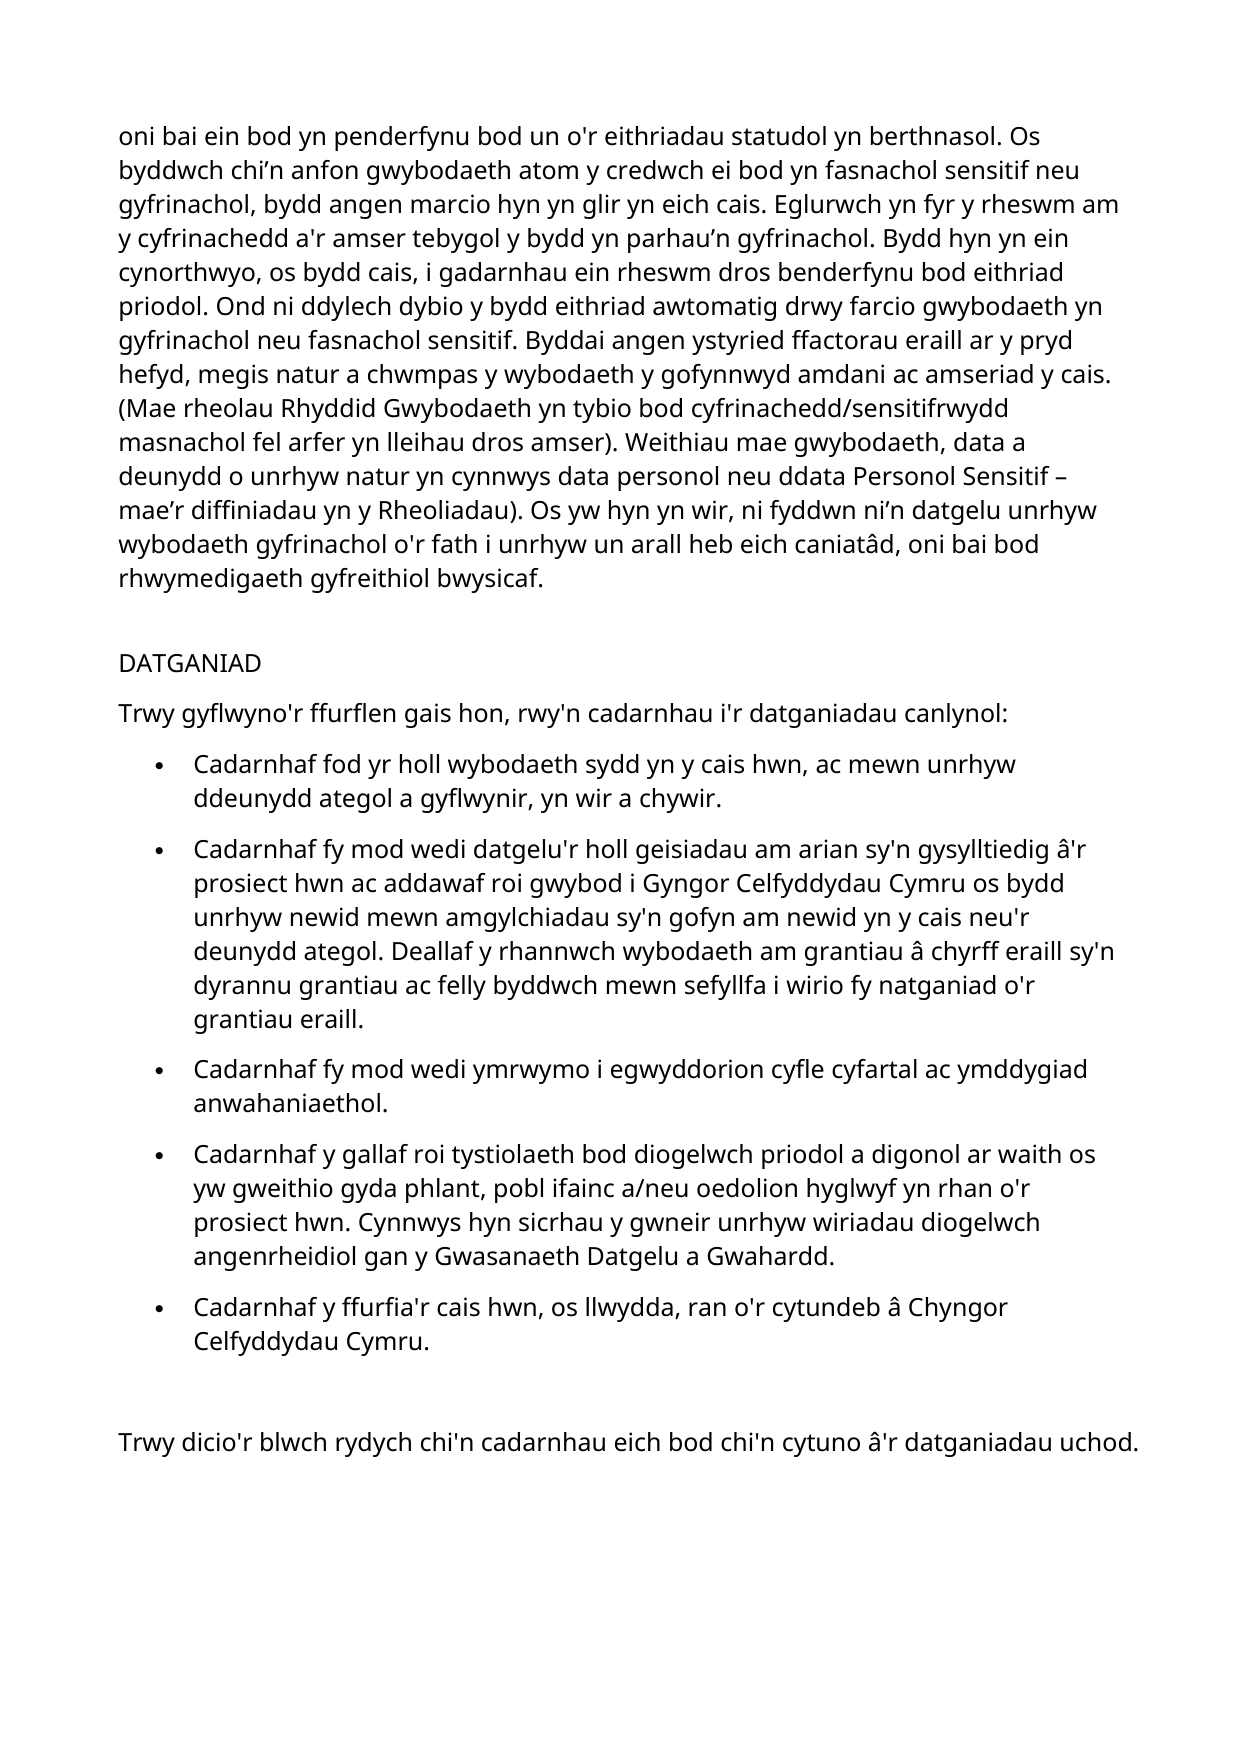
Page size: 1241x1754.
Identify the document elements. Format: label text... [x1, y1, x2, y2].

list Cadarnhaf fod yr holl wybodaeth sydd yn y cais hwn, ac mewn unrhyw ddeunydd ategol a gyflwynir, yn wir a chywir. [156, 747, 1122, 815]
text Trwy gyflwyno'r ffurflen gais hon, rwy'n cadarnhau i'r datganiadau canlynol: [118, 696, 1122, 730]
list Cadarnhaf y ffurfia'r cais hwn, os llwydda, ran o'r cytundeb â Chyngor Celfyddydau Cymru. [156, 1289, 1122, 1357]
text DATGANIAD [118, 612, 1122, 680]
list Cadarnhaf y gallaf roi tystiolaeth bod diogelwch priodol a digonol ar waith os yw gweithio gyda phlant, pobl ifainc a/neu oedolion hyglwyf yn rhan o'r prosiect hwn. Cynnwys hyn sicrhau y gwneir unrhyw wiriadau diogelwch angenrheidiol gan y Gwasanaeth Datgelu a Gwahardd. [156, 1137, 1122, 1273]
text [118, 118, 1122, 595]
list Cadarnhaf fy mod wedi datgelu'r holl geisiadau am arian sy'n gysylltiedig â'r prosiect hwn ac addawaf roi gwybod i Gyngor Celfyddydau Cymru os bydd unrhyw newid mewn amgylchiadau sy'n gofyn am newid yn y cais neu'r deunydd ategol. Deallaf y rhannwch wybodaeth am grantiau â chyrff eraill sy'n dyrannu grantiau ac felly byddwch mewn sefyllfa i wirio fy natganiad o'r grantiau eraill. [156, 831, 1122, 1036]
table_header Trwy dicio'r blwch rydych chi'n cadarnhau eich bod chi'n cytuno â'r datganiadau uchod. [118, 1425, 1223, 1458]
list Cadarnhaf fy mod wedi ymrwymo i egwyddorion cyfle cyfartal ac ymddygiad anwahaniaethol. [156, 1052, 1122, 1120]
